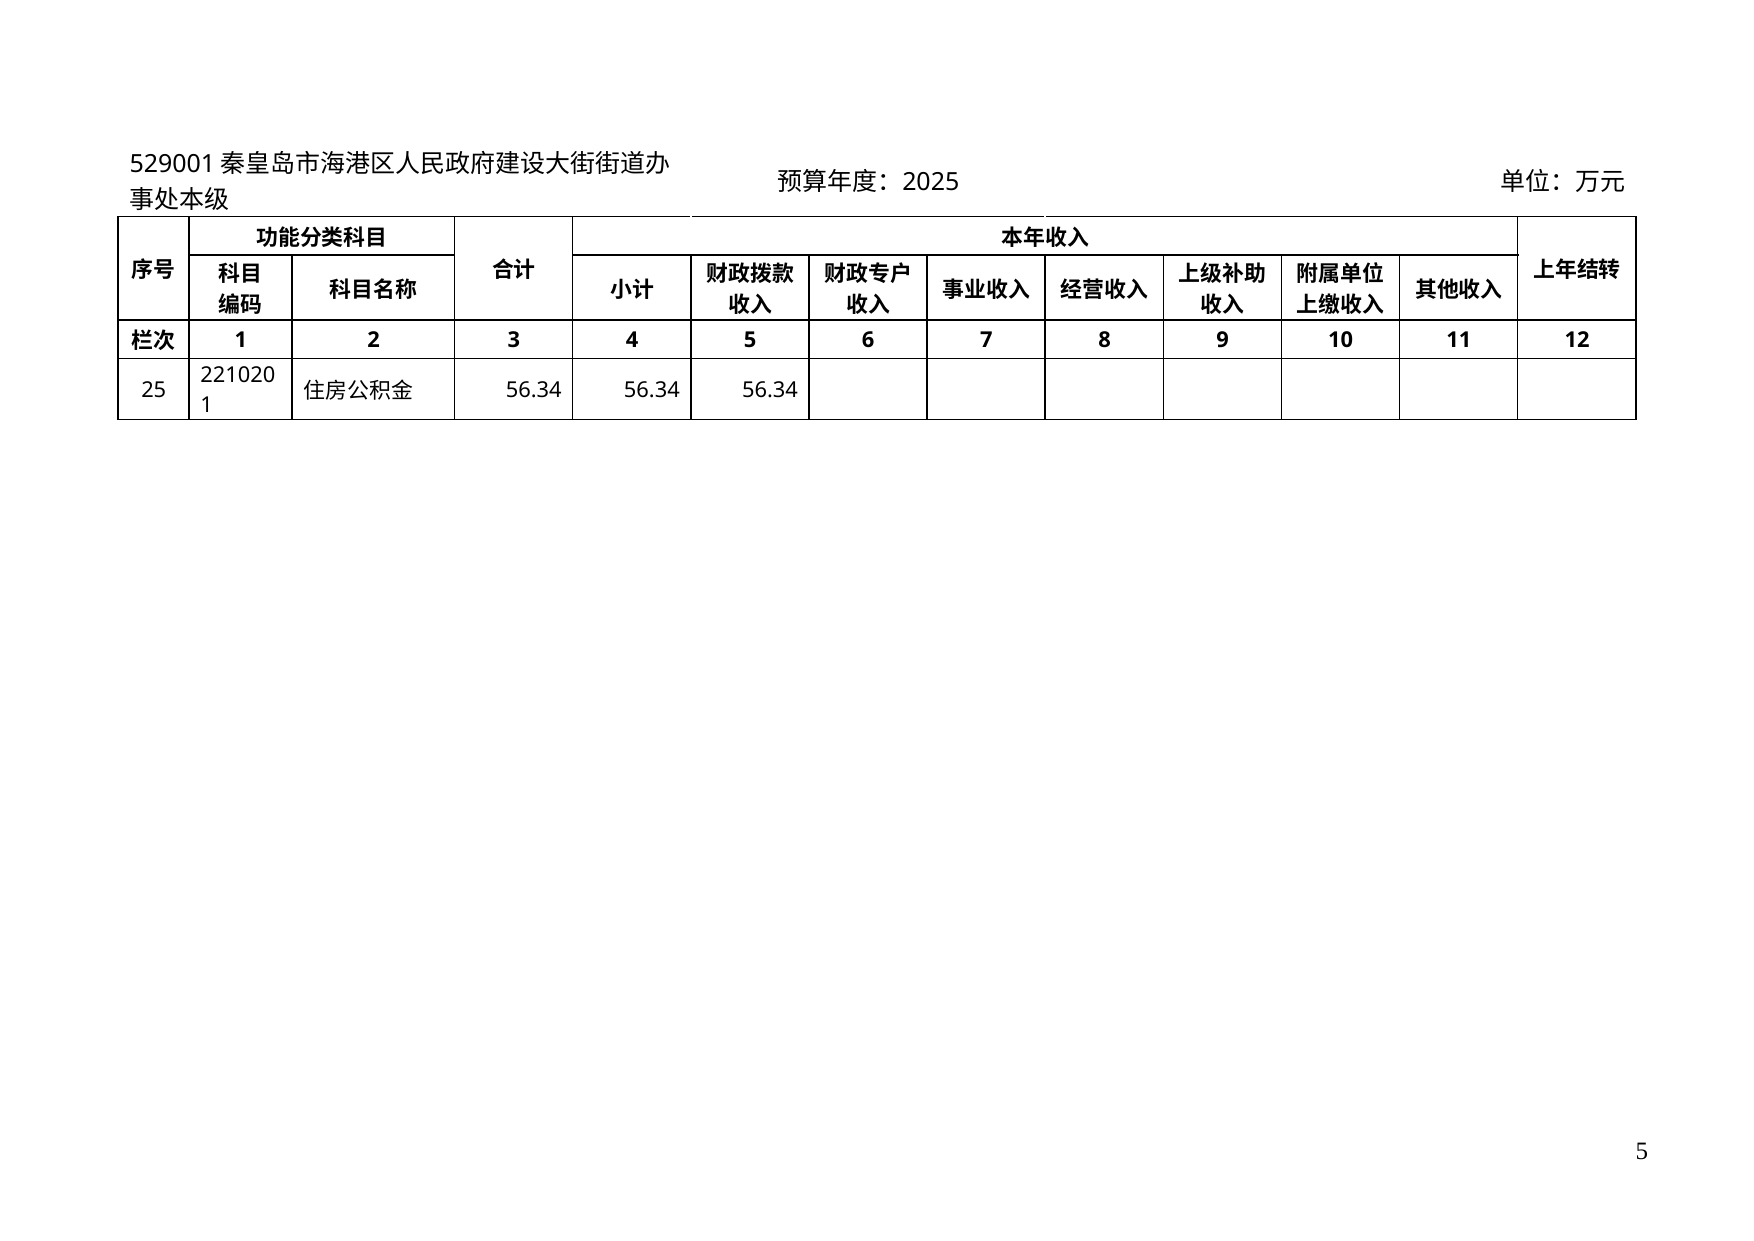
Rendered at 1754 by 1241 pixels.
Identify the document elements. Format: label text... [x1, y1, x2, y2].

table_cell 事业收入 [928, 256, 1044, 319]
table_cell 8 [1046, 321, 1163, 358]
table_cell [1400, 359, 1517, 419]
table_cell 12 [1518, 321, 1635, 358]
table_cell 本年收入 [573, 217, 1517, 254]
table_cell 住房公积金 [293, 359, 454, 419]
table_cell [1282, 359, 1399, 419]
table_cell 2 [293, 321, 454, 358]
table_cell 财政拨款 收入 [692, 256, 808, 319]
table_header 预算年度：2025 [692, 143, 1044, 216]
table_cell [1518, 359, 1635, 419]
table_header 单位：万元 [1046, 143, 1635, 216]
table_cell [1046, 359, 1163, 419]
table_cell 56.34 [692, 359, 808, 419]
table_cell 1 [190, 321, 291, 358]
table_cell 10 [1282, 321, 1399, 358]
table_cell [810, 359, 926, 419]
table_cell 25 [119, 359, 188, 419]
table_cell 其他收入 [1400, 256, 1517, 319]
table_cell 56.34 [455, 359, 572, 419]
table_cell 5 [692, 321, 808, 358]
table_cell 序号 [119, 217, 188, 319]
table_cell 功能分类科目 [190, 217, 454, 254]
table_cell 科目 编码 [190, 256, 291, 319]
table_cell 9 [1164, 321, 1281, 358]
table_cell 科目名称 [293, 256, 454, 319]
table_cell 2210201 [190, 359, 291, 419]
table_cell 56.34 [573, 359, 690, 419]
table_cell 合计 [455, 217, 572, 319]
table_cell [1164, 359, 1281, 419]
table_cell 11 [1400, 321, 1517, 358]
table_cell 小计 [573, 256, 690, 319]
table_cell 上级补助收入 [1164, 256, 1281, 319]
table_cell 经营收入 [1046, 256, 1163, 319]
table_cell 4 [573, 321, 690, 358]
table_cell 3 [455, 321, 572, 358]
table_cell [928, 359, 1044, 419]
table_cell 栏次 [119, 321, 188, 358]
table_cell 6 [810, 321, 926, 358]
table_cell 附属单位上缴收入 [1282, 256, 1399, 319]
table_header 529001秦皇岛市海港区人民政府建设大街街道办事处本级 [119, 143, 690, 216]
table_cell 财政专户 收入 [810, 256, 926, 319]
table_cell 上年结转 [1518, 217, 1635, 319]
table_cell 7 [928, 321, 1044, 358]
